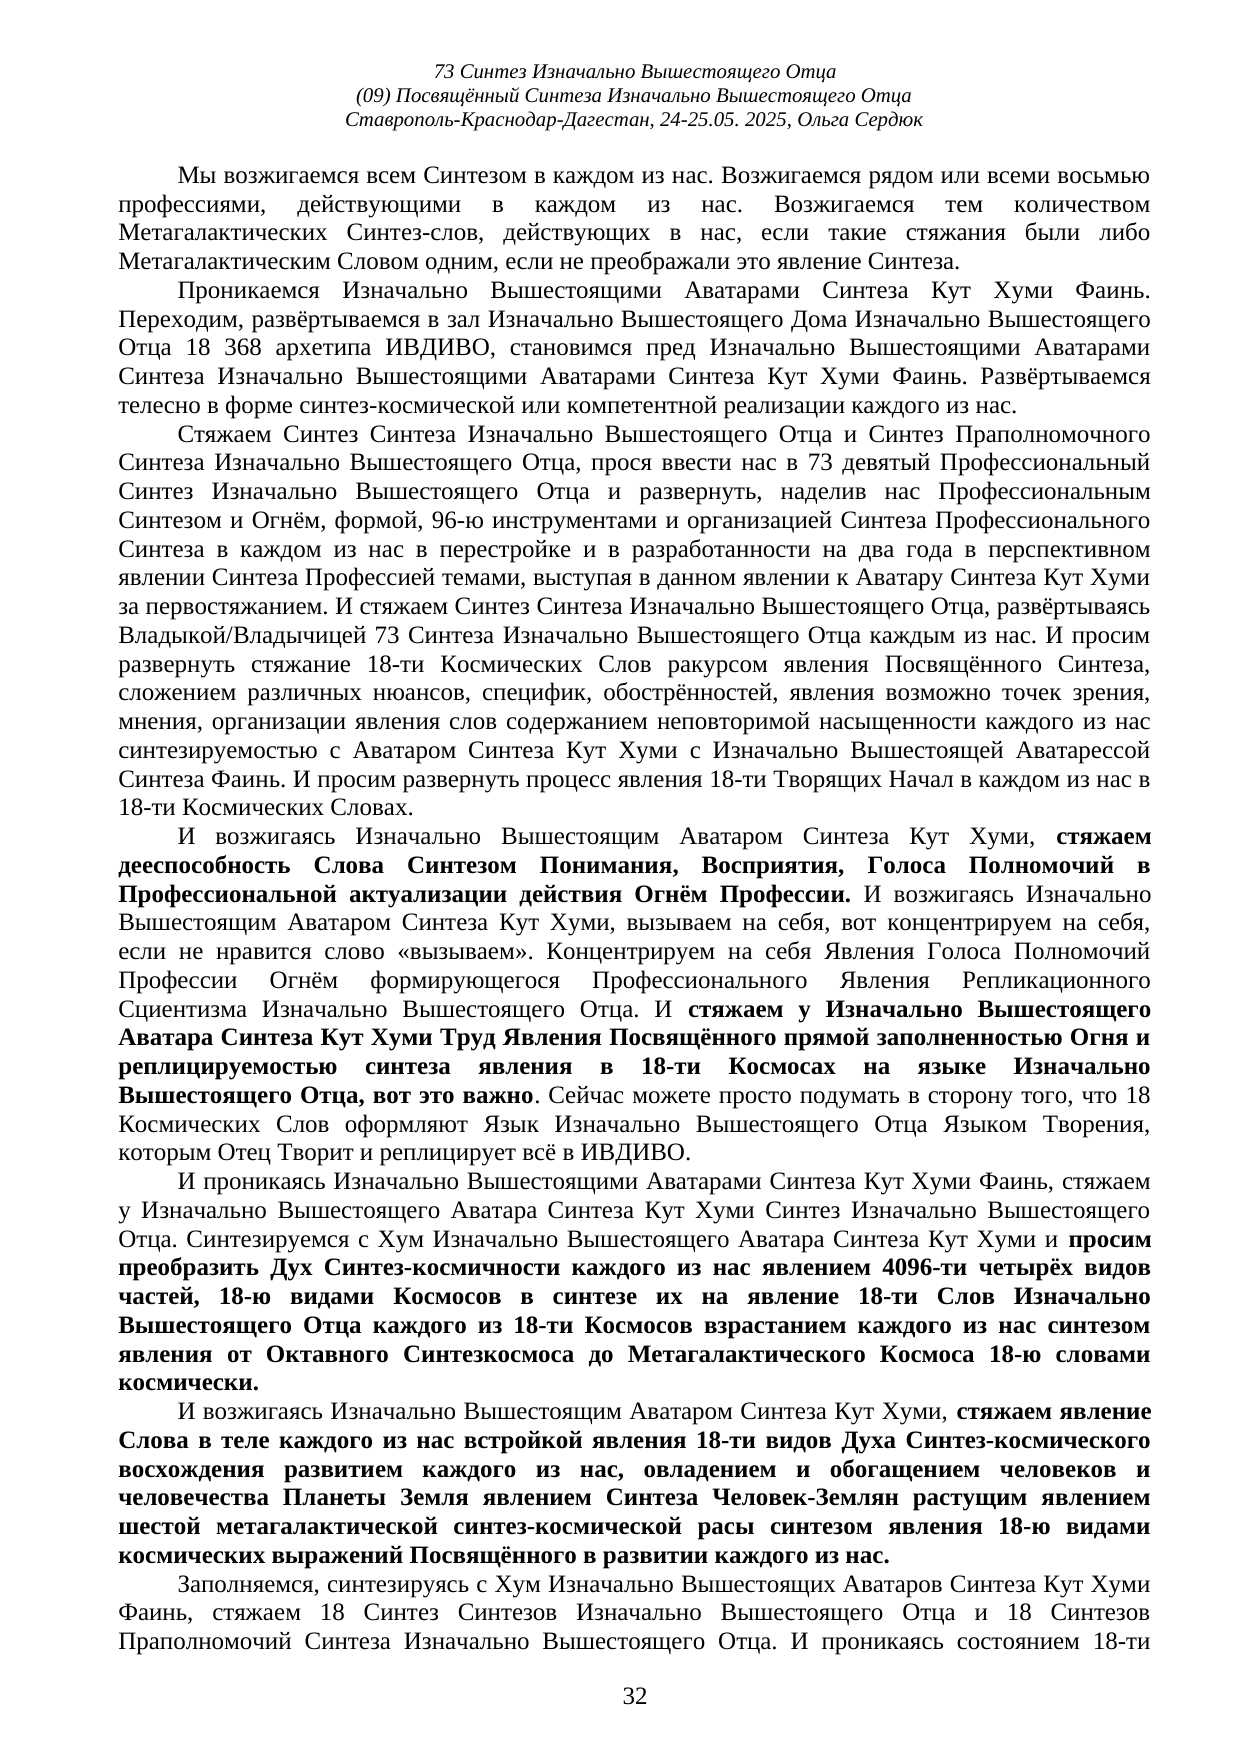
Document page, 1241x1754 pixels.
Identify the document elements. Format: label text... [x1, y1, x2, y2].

text И возжигаясь Изначально Вышестоящим Аватаром Синтеза Кут Хуми, стяжаем явление Слова в теле каждого из нас встройкой явления 18-ти видов Духа Синтез-космического восхождения развитием каждого из нас, овладением и обогащением человеков и человечества Планеты Земля явлением Синтеза Человек-Землян растущим явлением шестой метагалактической синтез-космической расы синтезом явления 18-ю видами космических выражений Посвящённого в развитии каждого из нас. [118, 1396, 1152, 1569]
text Мы возжигаемся всем Синтезом в каждом из нас. Возжигаемся рядом или всеми восьмью профессиями, действующими в каждом из нас. Возжигаемся тем количеством Метагалактических Синтез-слов, действующих в нас, если такие стяжания были либо Метагалактическим Словом одним, если не преображали это явление Синтеза. [118, 160, 1152, 275]
text И проникаясь Изначально Вышестоящими Аватарами Синтеза Кут Хуми Фаинь, стяжаем у Изначально Вышестоящего Аватара Синтеза Кут Хуми Синтез Изначально Вышестоящего Отца. Синтезируемся с Хум Изначально Вышестоящего Аватара Синтеза Кут Хуми и просим преобразить Дух Синтез-космичности каждого из нас явлением 4096-ти четырёх видов частей, 18-ю видами Космосов в синтезе их на явление 18-ти Слов Изначально Вышестоящего Отца каждого из 18-ти Космосов взрастанием каждого из нас синтезом явления от Октавного Синтезкосмоса до Метагалактического Космоса 18-ю словами космически. [118, 1166, 1152, 1396]
text Проникаемся Изначально Вышестоящими Аватарами Синтеза Кут Хуми Фаинь. Переходим, развёртываемся в зал Изначально Вышестоящего Дома Изначально Вышестоящего Отца 18 368 архетипа ИВДИВО, становимся пред Изначально Вышестоящими Аватарами Синтеза Изначально Вышестоящими Аватарами Синтеза Кут Хуми Фаинь. Развёртываемся телесно в форме синтез-космической или компетентной реализации каждого из нас. [118, 275, 1152, 419]
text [118, 1569, 1152, 1655]
text Стяжаем Синтез Синтеза Изначально Вышестоящего Отца и Синтез Праполномочного Синтеза Изначально Вышестоящего Отца, прося ввести нас в 73 девятый Профессиональный Синтез Изначально Вышестоящего Отца и развернуть, наделив нас Профессиональным Синтезом и Огнём, формой, 96-ю инструментами и организацией Синтеза Профессионального Синтеза в каждом из нас в перестройке и в разработанности на два года в перспективном явлении Синтеза Профессией темами, выступая в данном явлении к Аватару Синтеза Кут Хуми за первостяжанием. И стяжаем Синтез Синтеза Изначально Вышестоящего Отца, развёртываясь Владыкой/Владычицей 73 Синтеза Изначально Вышестоящего Отца каждым из нас. И просим развернуть стяжание 18-ти Космических Слов ракурсом явления Посвящённого Синтеза, сложением различных нюансов, специфик, обострённостей, явления возможно точек зрения, мнения, организации явления слов содержанием неповторимой насыщенности каждого из нас синтезируемостью с Аватаром Синтеза Кут Хуми с Изначально Вышестоящей Аватарессой Синтеза Фаинь. И просим развернуть процесс явления 18-ти Творящих Начал в каждом из нас в 18-ти Космических Словах. [118, 419, 1152, 821]
text И возжигаясь Изначально Вышестоящим Аватаром Синтеза Кут Хуми, стяжаем дееспособность Слова Синтезом Понимания, Восприятия, Голоса Полномочий в Профессиональной актуализации действия Огнём Профессии. И возжигаясь Изначально Вышестоящим Аватаром Синтеза Кут Хуми, вызываем на себя, вот концентрируем на себя, если не нравится слово «вызываем». Концентрируем на себя Явления Голоса Полномочий Профессии Огнём формирующегося Профессионального Явления Репликационного Сциентизма Изначально Вышестоящего Отца. И стяжаем у Изначально Вышестоящего Аватара Синтеза Кут Хуми Труд Явления Посвящённого прямой заполненностью Огня и реплицируемостью синтеза явления в 18-ти Космосах на языке Изначально Вышестоящего Отца, вот это важно. Сейчас можете просто подумать в сторону того, что 18 Космических Слов оформляют Язык Изначально Вышестоящего Отца Языком Творения, которым Отец Творит и реплицирует всё в ИВДИВО. [118, 821, 1152, 1166]
